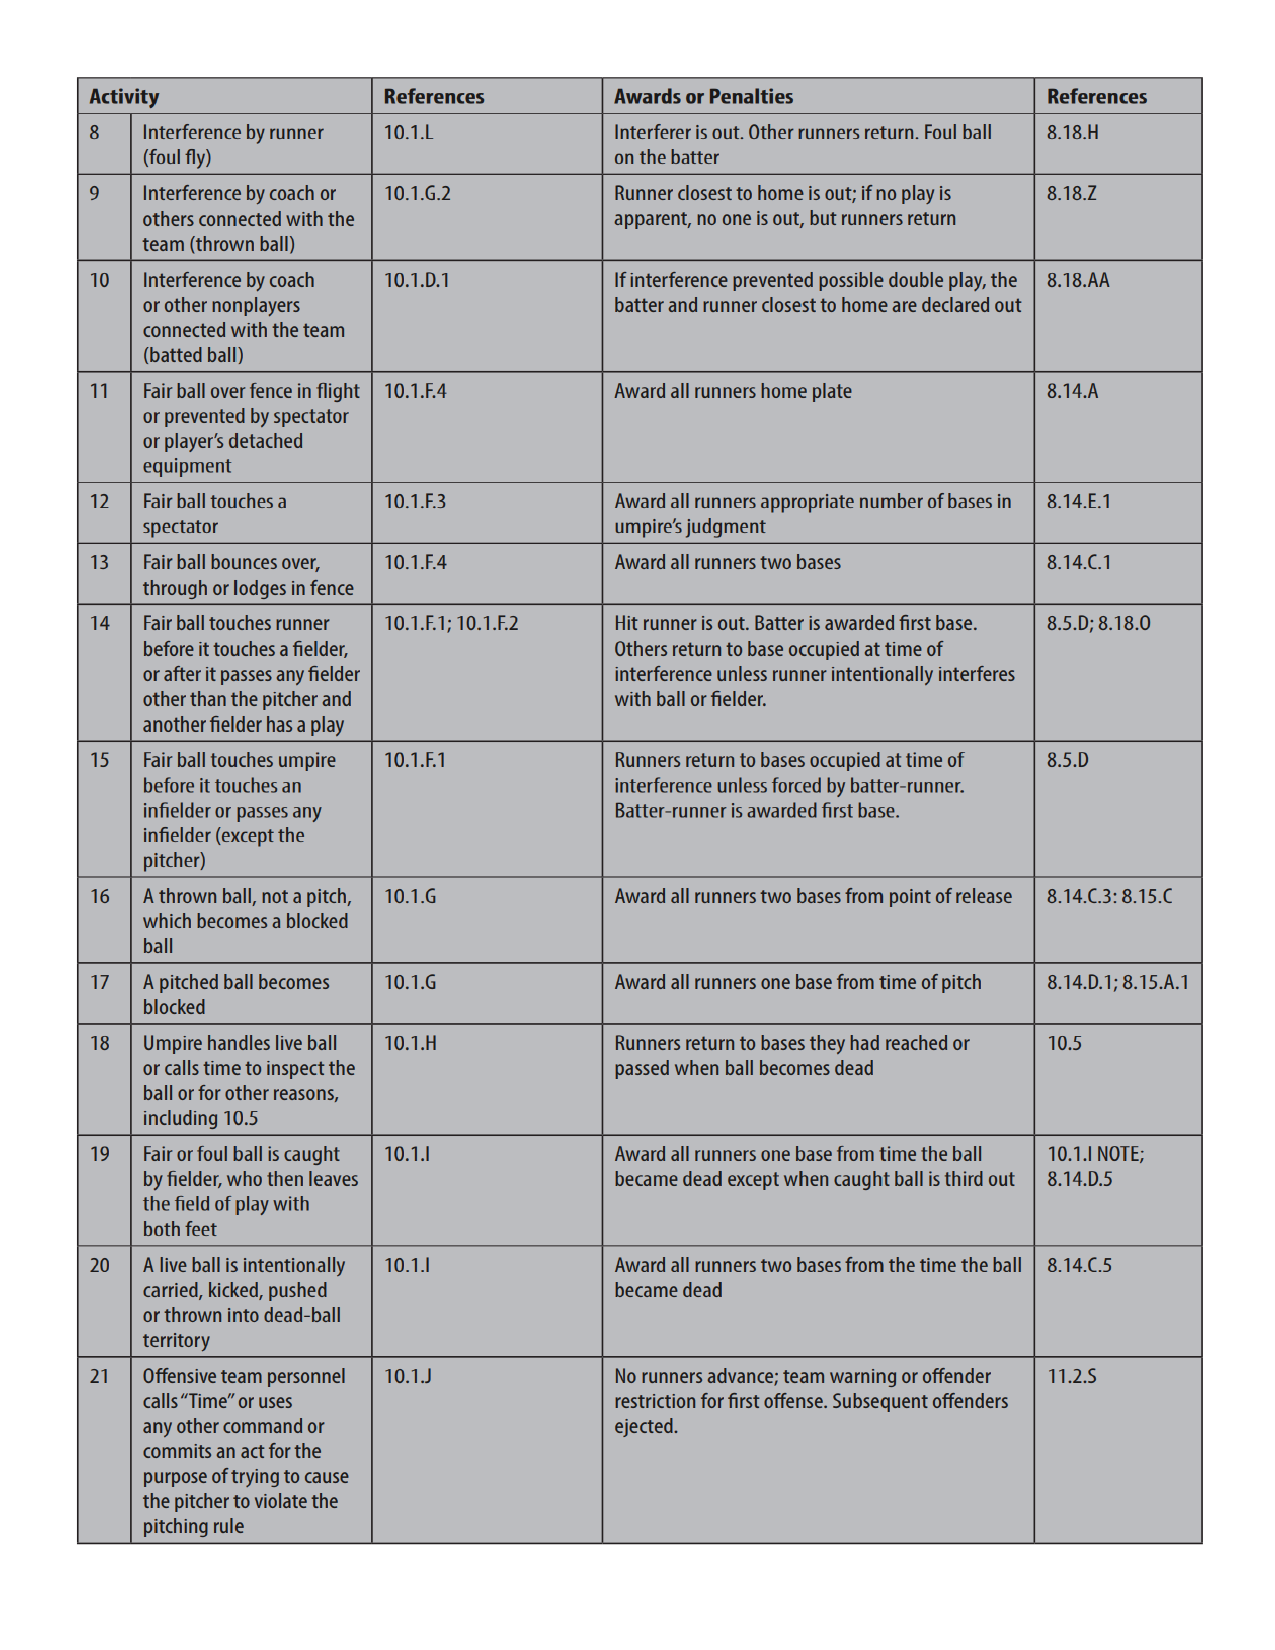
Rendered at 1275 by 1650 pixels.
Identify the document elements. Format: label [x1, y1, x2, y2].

picture [75, 75, 1205, 1575]
